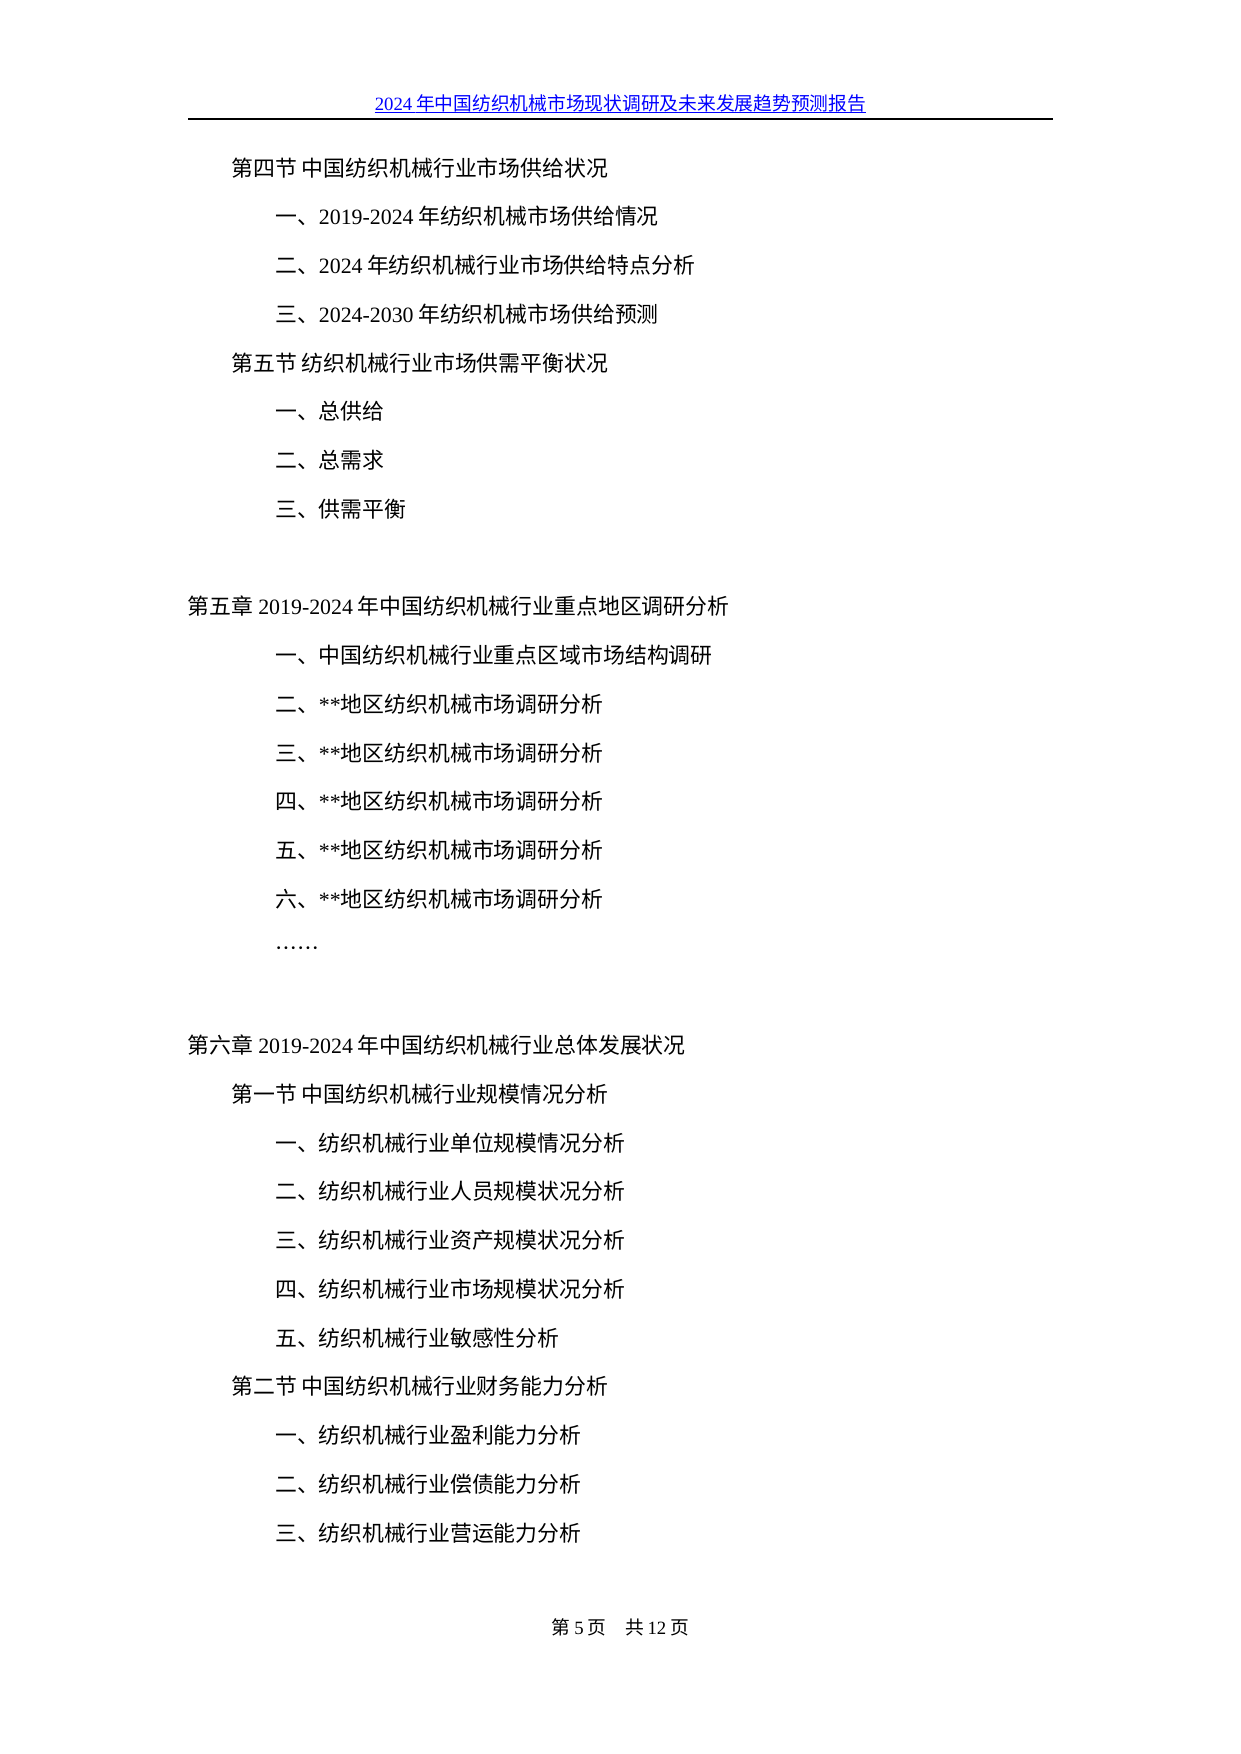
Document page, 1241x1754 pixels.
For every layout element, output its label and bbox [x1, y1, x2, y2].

text [187, 150, 1053, 1548]
